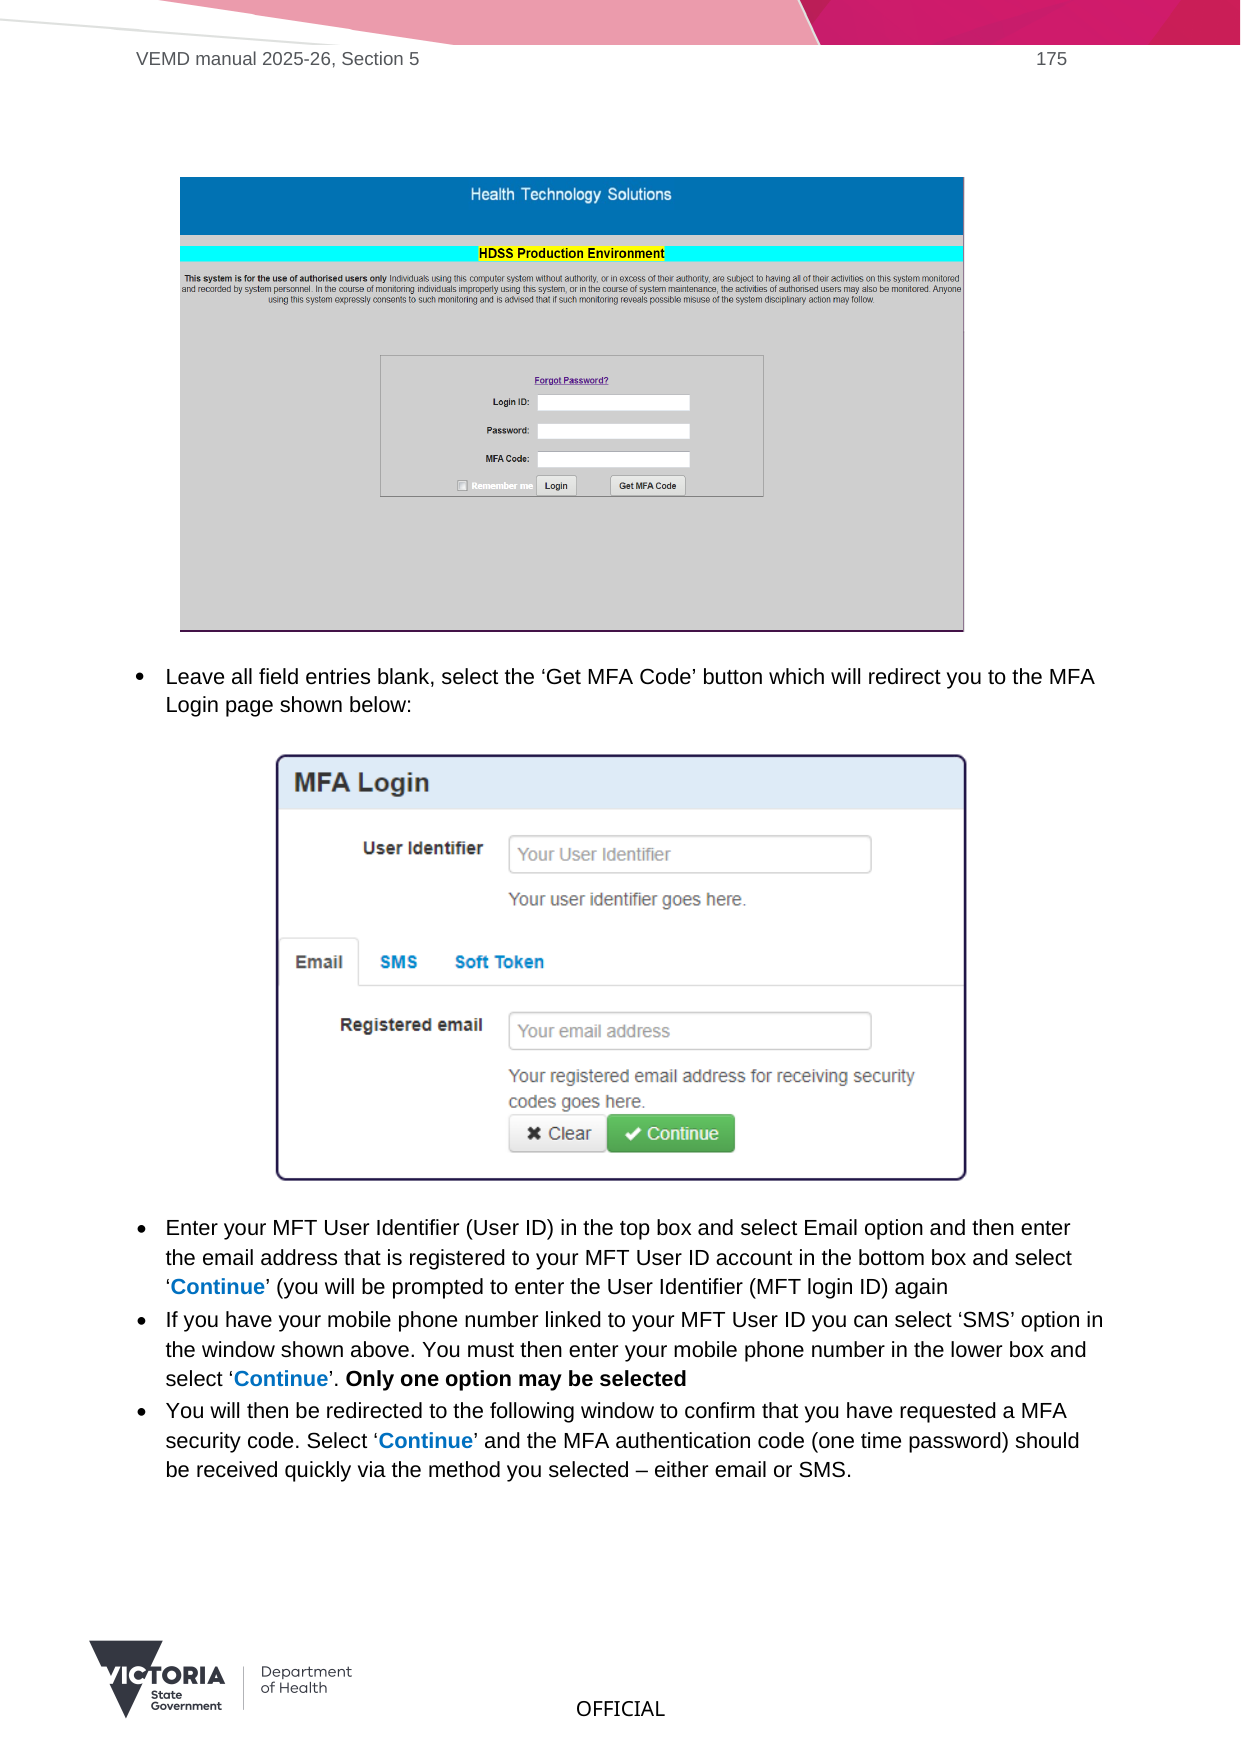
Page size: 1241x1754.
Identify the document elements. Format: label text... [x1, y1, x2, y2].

picture [253, 729, 987, 1200]
list You will then be redirected to the following window to confirm that you have requested a MFA security code. Select ‘Continue’ and the MFA authentication code (one time password) should be received quickly via the method you selected – either email or SMS. [136, 1395, 1104, 1482]
picture [0, 1595, 1241, 1754]
list Enter your MFT User Identifier (User ID) in the top box and select Email option and then enter the email address that is registered to your MFT User ID account in the bottom box and select ‘Continue’ (you will be prompted to enter the User Identifier (MFT login ID) again [136, 1212, 1104, 1299]
list Leave all field entries blank, select the ‘Get MFA Code’ button which will redirect you to the MFA Login page shown below: [136, 661, 1104, 717]
picture [0, 0, 1241, 45]
list If you have your mobile phone number linked to your MFT User ID you can select ‘SMS’ option in the window shown above. You must then enter your mobile phone number in the lower box and select ‘Continue’. Only one option may be selected [136, 1303, 1104, 1391]
picture [180, 177, 965, 649]
